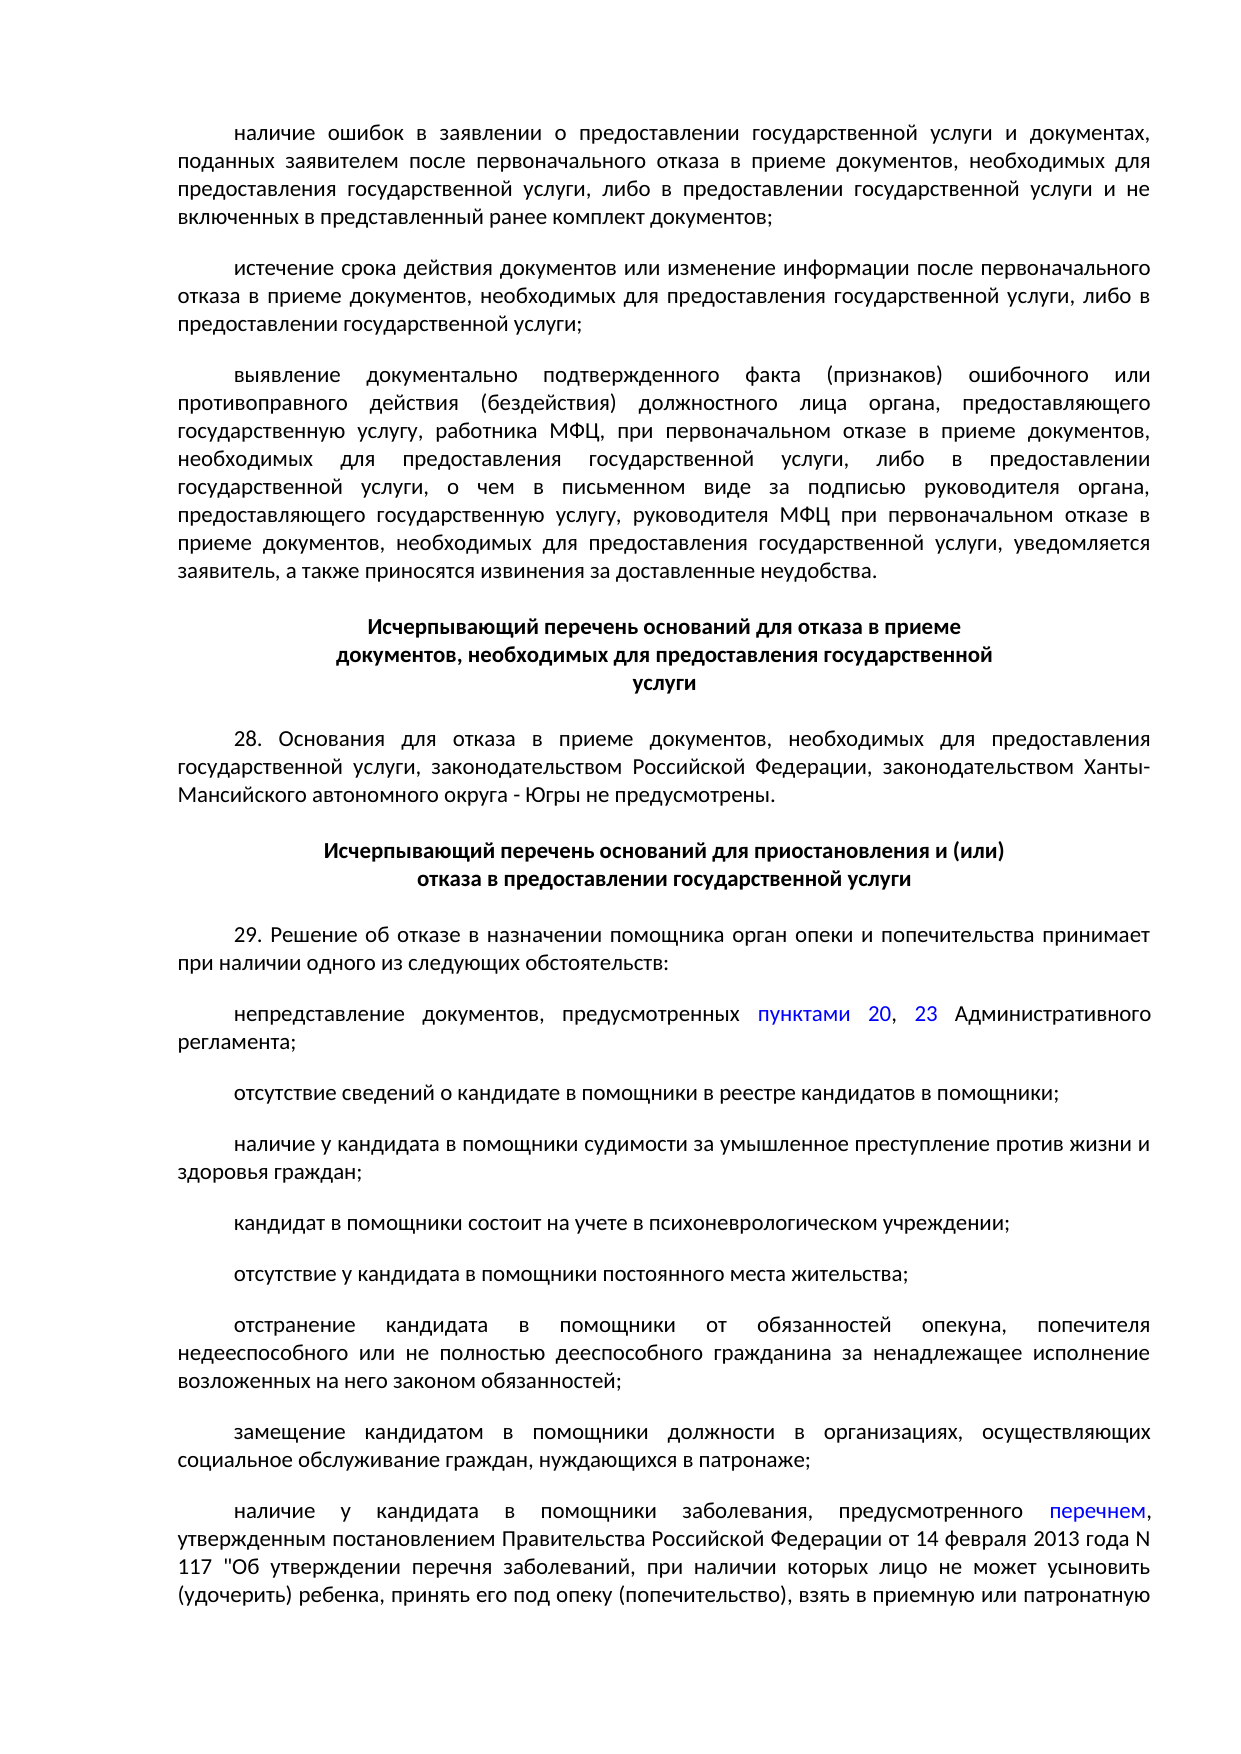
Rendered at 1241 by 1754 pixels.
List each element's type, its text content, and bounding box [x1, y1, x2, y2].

text кандидат в помощники состоит на учете в психоневрологическом учреждении; [177, 1208, 1152, 1236]
text отстранение кандидата в помощники от обязанностей опекуна, попечителя недееспособного или не полностью дееспособного гражданина за ненадлежащее исполнение возложенных на него законом обязанностей; [177, 1310, 1152, 1394]
text наличие у кандидата в помощники судимости за умышленное преступление против жизни и здоровья граждан; [177, 1129, 1152, 1185]
title услуги [177, 668, 1152, 696]
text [177, 1496, 1152, 1608]
title документов, необходимых для предоставления государственной [177, 640, 1152, 668]
text 28. Основания для отказа в приеме документов, необходимых для предоставления государственной услуги, законодательством Российской Федерации, законодательством Ханты-Мансийского автономного округа - Югры не предусмотрены. [177, 724, 1152, 808]
text непредставление документов, предусмотренных пунктами 20, 23 Административного регламента; [177, 999, 1152, 1056]
text замещение кандидатом в помощники должности в организациях, осуществляющих социальное обслуживание граждан, нуждающихся в патронаже; [177, 1417, 1152, 1473]
text истечение срока действия документов или изменение информации после первоначального отказа в приеме документов, необходимых для предоставления государственной услуги, либо в предоставлении государственной услуги; [177, 253, 1152, 337]
text наличие ошибок в заявлении о предоставлении государственной услуги и документах, поданных заявителем после первоначального отказа в приеме документов, необходимых для предоставления государственной услуги, либо в предоставлении государственной услуги и не включенных в представленный ранее комплект документов; [177, 118, 1152, 230]
title Исчерпывающий перечень оснований для приостановления и (или) [177, 836, 1152, 864]
text отсутствие сведений о кандидате в помощники в реестре кандидатов в помощники; [177, 1078, 1152, 1106]
text выявление документально подтвержденного факта (признаков) ошибочного или противоправного действия (бездействия) должностного лица органа, предоставляющего государственную услугу, работника МФЦ, при первоначальном отказе в приеме документов, необходимых для предоставления государственной услуги, либо в предоставлении государственной услуги, о чем в письменном виде за подписью руководителя органа, предоставляющего государственную услугу, руководителя МФЦ при первоначальном отказе в приеме документов, необходимых для предоставления государственной услуги, уведомляется заявитель, а также приносятся извинения за доставленные неудобства. [177, 360, 1152, 584]
text отсутствие у кандидата в помощники постоянного места жительства; [177, 1259, 1152, 1287]
title отказа в предоставлении государственной услуги [177, 864, 1152, 892]
text 29. Решение об отказе в назначении помощника орган опеки и попечительства принимает при наличии одного из следующих обстоятельств: [177, 921, 1152, 977]
title Исчерпывающий перечень оснований для отказа в приеме [177, 612, 1152, 640]
